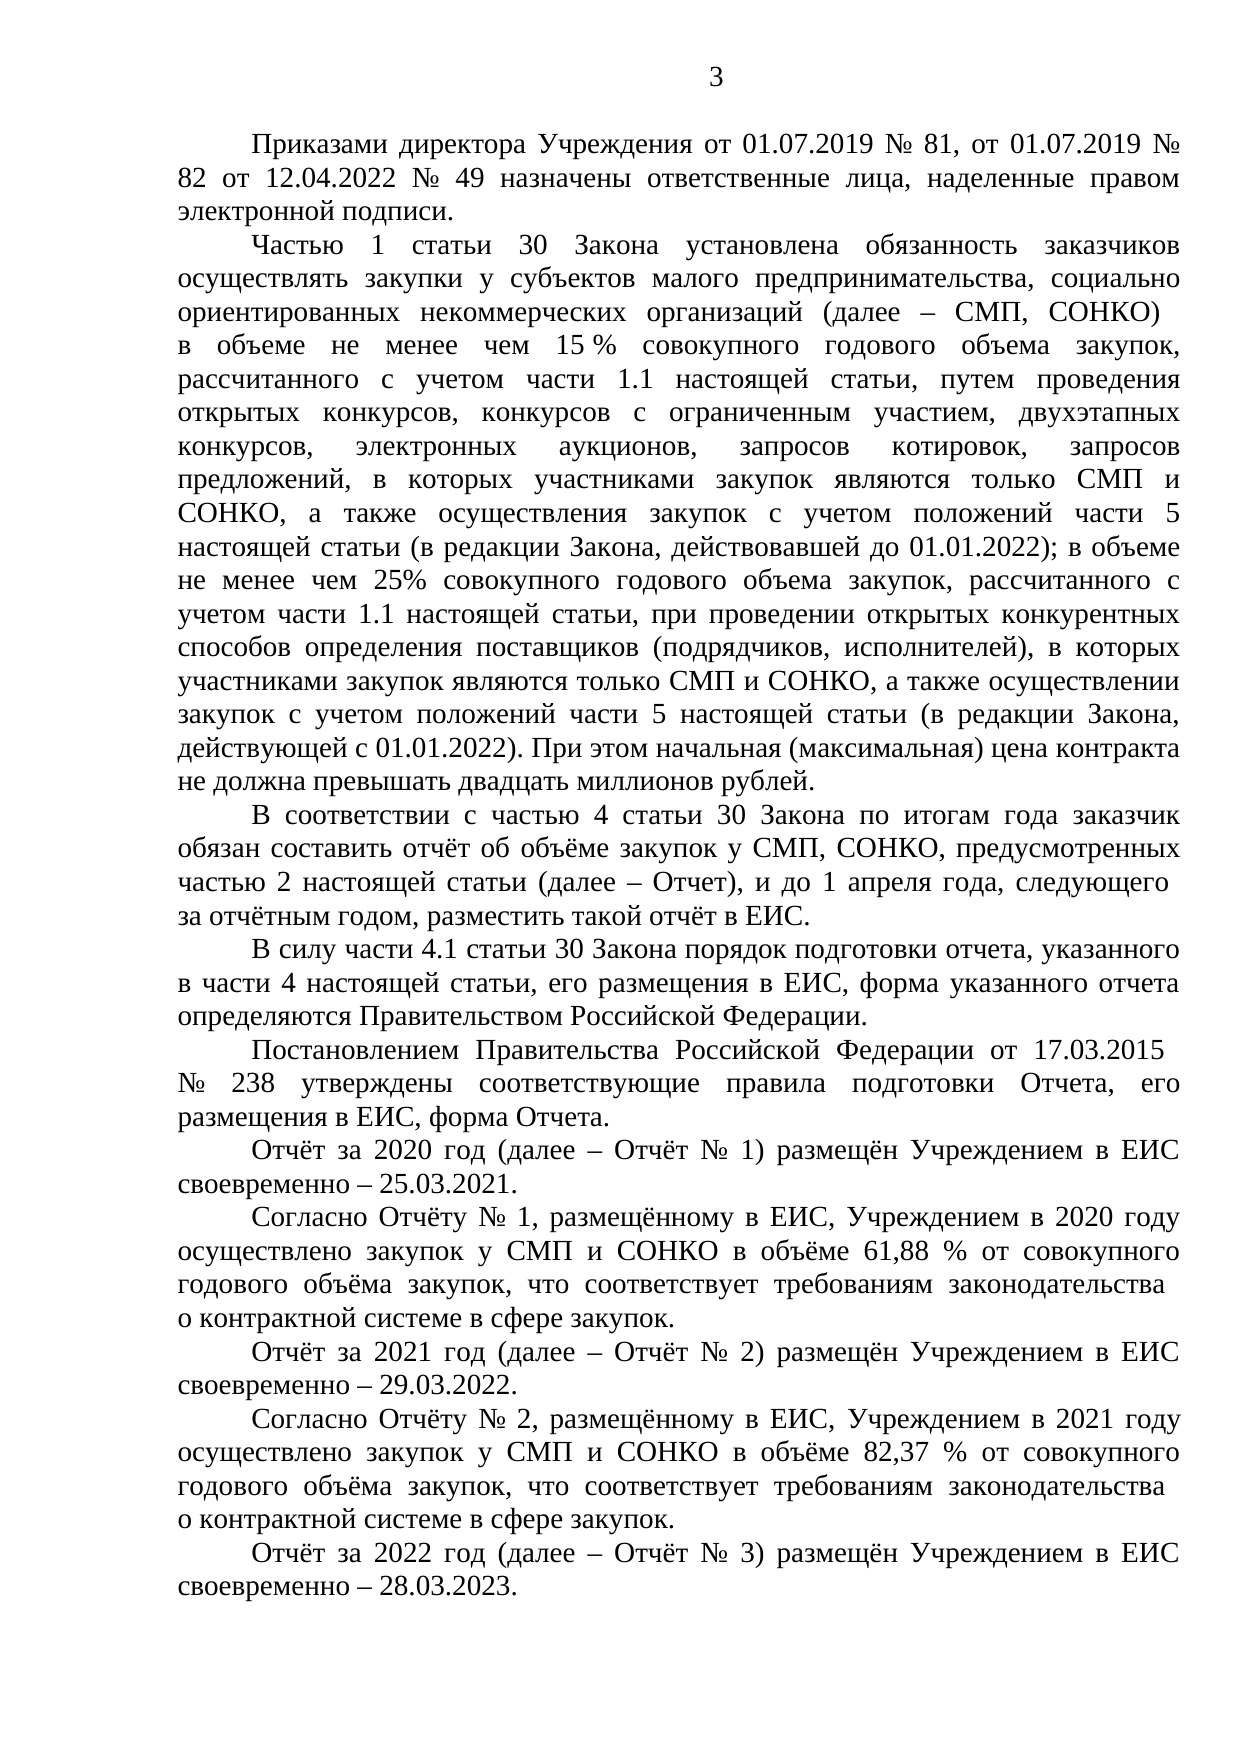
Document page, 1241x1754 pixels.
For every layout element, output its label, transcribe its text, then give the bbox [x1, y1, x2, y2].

text Приказами директора Учреждения от 01.07.2019 № 81, от 01.07.2019 № 82 от 12.04.2022 № 49 назначены ответственные лица, наделенные правом электронной подписи. [177, 126, 1181, 227]
text Согласно Отчёту № 2, размещённому в ЕИС, Учреждением в 2021 году осуществлено закупок у СМП и СОНКО в объёме 82,37 % от совокупного годового объёма закупок, что соответствует требованиям законодательства о контрактной системе в сфере закупок. [177, 1401, 1181, 1535]
text В соответствии с частью 4 статьи 30 Закона по итогам года заказчик обязан составить отчёт об объёме закупок у СМП, СОНКО, предусмотренных частью 2 настоящей статьи (далее – Отчет), и до 1 апреля года, следующего за отчётным годом, разместить такой отчёт в ЕИС. [177, 797, 1181, 931]
text Постановлением Правительства Российской Федерации от 17.03.2015 № 238 утверждены соответствующие правила подготовки Отчета, его размещения в ЕИС, форма Отчета. [177, 1032, 1181, 1132]
text Согласно Отчёту № 1, размещённому в ЕИС, Учреждением в 2020 году осуществлено закупок у СМП и СОНКО в объёме 61,88 % от совокупного годового объёма закупок, что соответствует требованиям законодательства о контрактной системе в сфере закупок. [177, 1199, 1181, 1334]
text Частью 1 статьи 30 Закона установлена обязанность заказчиков осуществлять закупки у субъектов малого предпринимательства, социально ориентированных некоммерческих организаций (далее – СМП, СОНКО) в объеме не менее чем 15 % совокупного годового объема закупок, рассчитанного с учетом части 1.1 настоящей статьи, путем проведения открытых конкурсов, конкурсов с ограниченным участием, двухэтапных конкурсов, электронных аукционов, запросов котировок, запросов предложений, в которых участниками закупок являются только СМП и СОНКО, а также осуществления закупок с учетом положений части 5 настоящей статьи (в редакции Закона, действовавшей до 01.01.2022); в объеме не менее чем 25% совокупного годового объема закупок, рассчитанного с учетом части 1.1 настоящей статьи, при проведении открытых конкурентных способов определения поставщиков (подрядчиков, исполнителей), в которых участниками закупок являются только СМП и СОНКО, а также осуществлении закупок с учетом положений части 5 настоящей статьи (в редакции Закона, действующей с 01.01.2022). При этом начальная (максимальная) цена контракта не должна превышать двадцать миллионов рублей. [177, 227, 1181, 797]
text Отчёт за 2020 год (далее – Отчёт № 1) размещён Учреждением в ЕИС своевременно – 25.03.2021. [177, 1132, 1181, 1199]
text Отчёт за 2022 год (далее – Отчёт № 3) размещён Учреждением в ЕИС своевременно – 28.03.2023. [177, 1535, 1181, 1602]
text Отчёт за 2021 год (далее – Отчёт № 2) размещён Учреждением в ЕИС своевременно – 29.03.2022. [177, 1334, 1181, 1401]
text В силу части 4.1 статьи 30 Закона порядок подготовки отчета, указанного в части 4 настоящей статьи, его размещения в ЕИС, форма указанного отчета определяются Правительством Российской Федерации. [177, 931, 1181, 1032]
